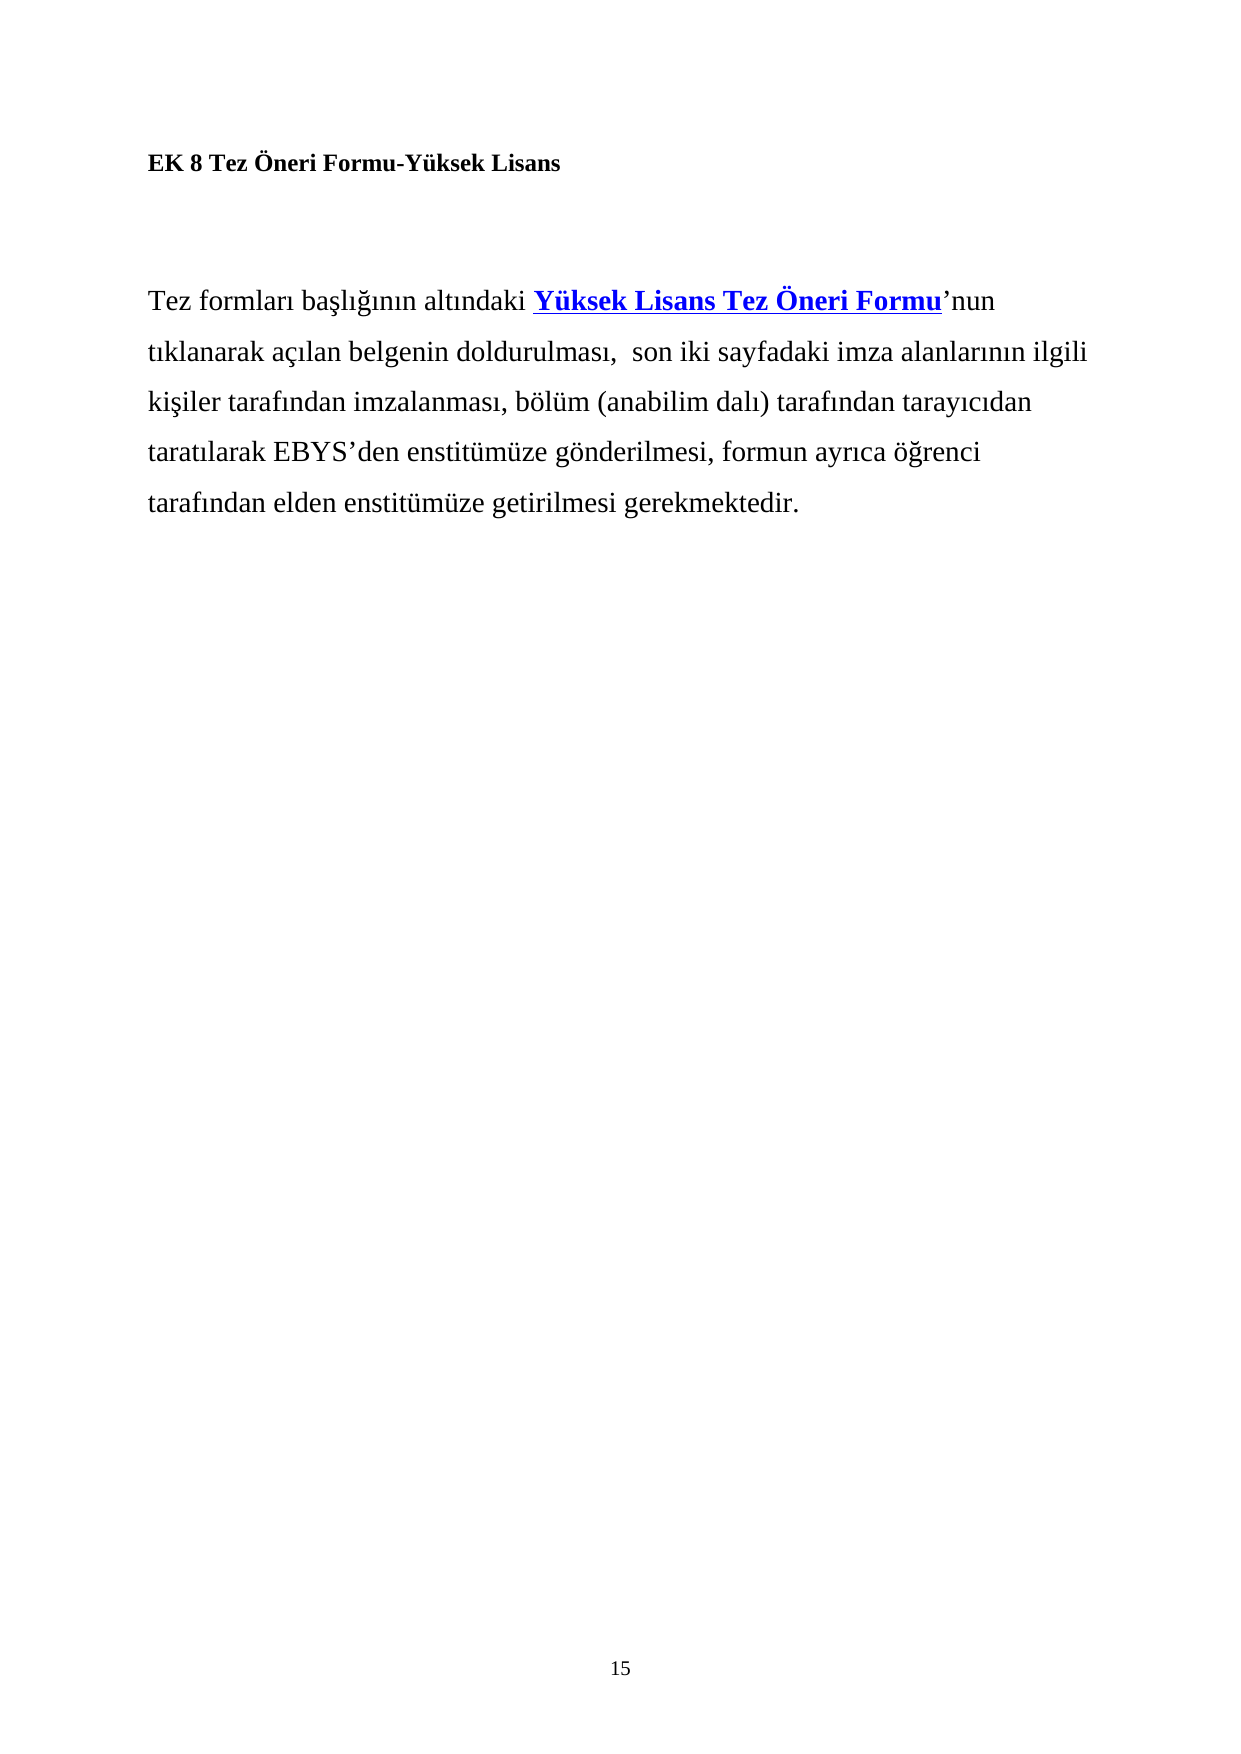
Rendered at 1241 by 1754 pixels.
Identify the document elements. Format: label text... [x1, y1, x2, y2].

text EK 8 Tez Öneri Formu-Yüksek Lisans [148, 148, 1092, 176]
subtitle Tez formları başlığının altındaki Yüksek Lisans Tez Öneri Formu’nun tıklanarak açılan belgenin doldurulması, son iki sayfadaki imza alanlarının ilgili kişiler tarafından imzalanması, bölüm (anabilim dalı) tarafından tarayıcıdan taratılarak EBYS’den enstitümüze gönderilmesi, formun ayrıca öğrenci tarafından elden enstitümüze getirilmesi gerekmektedir. [148, 283, 1092, 518]
